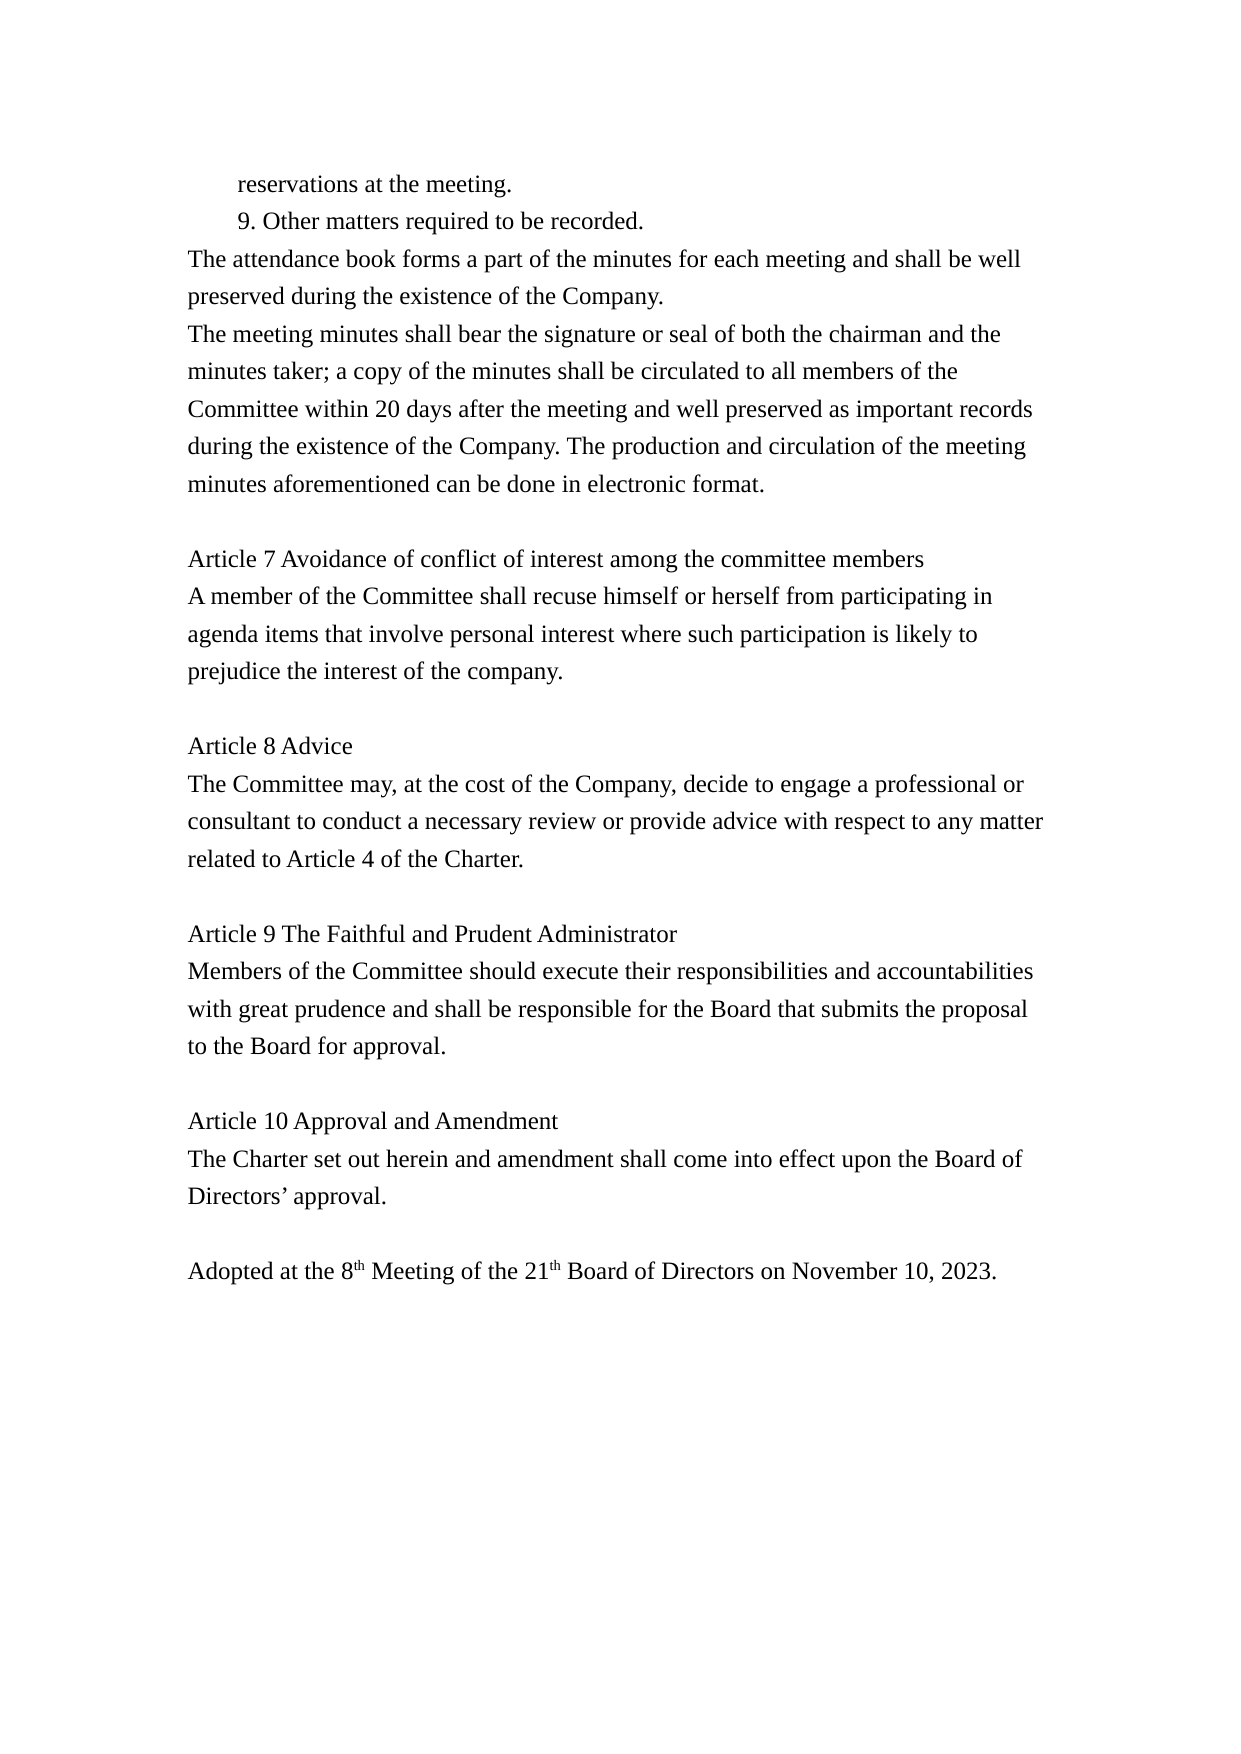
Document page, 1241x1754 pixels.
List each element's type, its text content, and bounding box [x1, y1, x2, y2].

text The meeting minutes shall bear the signature or seal of both the chairman and the minutes taker; a copy of the minutes shall be circulated to all members of the Committee within 20 days after the meeting and well preserved as important records during the existence of the Company. The production and circulation of the meeting minutes aforementioned can be done in electronic format. [187, 314, 1053, 502]
text The attendance book forms a part of the minutes for each meeting and shall be well preserved during the existence of the Company. [187, 239, 1053, 314]
text Members of the Committee should execute their responsibilities and accountabilities with great prudence and shall be responsible for the Board that submits the proposal to the Board for approval. [187, 952, 1053, 1064]
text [237, 164, 1053, 202]
text 9. Other matters required to be recorded. [237, 202, 1053, 239]
text A member of the Committee shall recuse himself or herself from participating in agenda items that involve personal interest where such participation is likely to prejudice the interest of the company. [187, 577, 1053, 689]
text The Charter set out herein and amendment shall come into effect upon the Board of Directors’ approval. [187, 1139, 1053, 1214]
text The Committee may, at the cost of the Company, decide to engage a professional or consultant to conduct a necessary review or provide advice with respect to any matter related to Article 4 of the Charter. [187, 764, 1053, 877]
text Adopted at the 8th Meeting of the 21th Board of Directors on November 10, 2023. [187, 1252, 1053, 1289]
text Article 9 The Faithful and Prudent Administrator [187, 914, 1053, 952]
text Article 8 Advice [187, 727, 1053, 764]
text Article 7 Avoidance of conflict of interest among the committee members [187, 539, 1053, 577]
text Article 10 Approval and Amendment [187, 1102, 1053, 1139]
